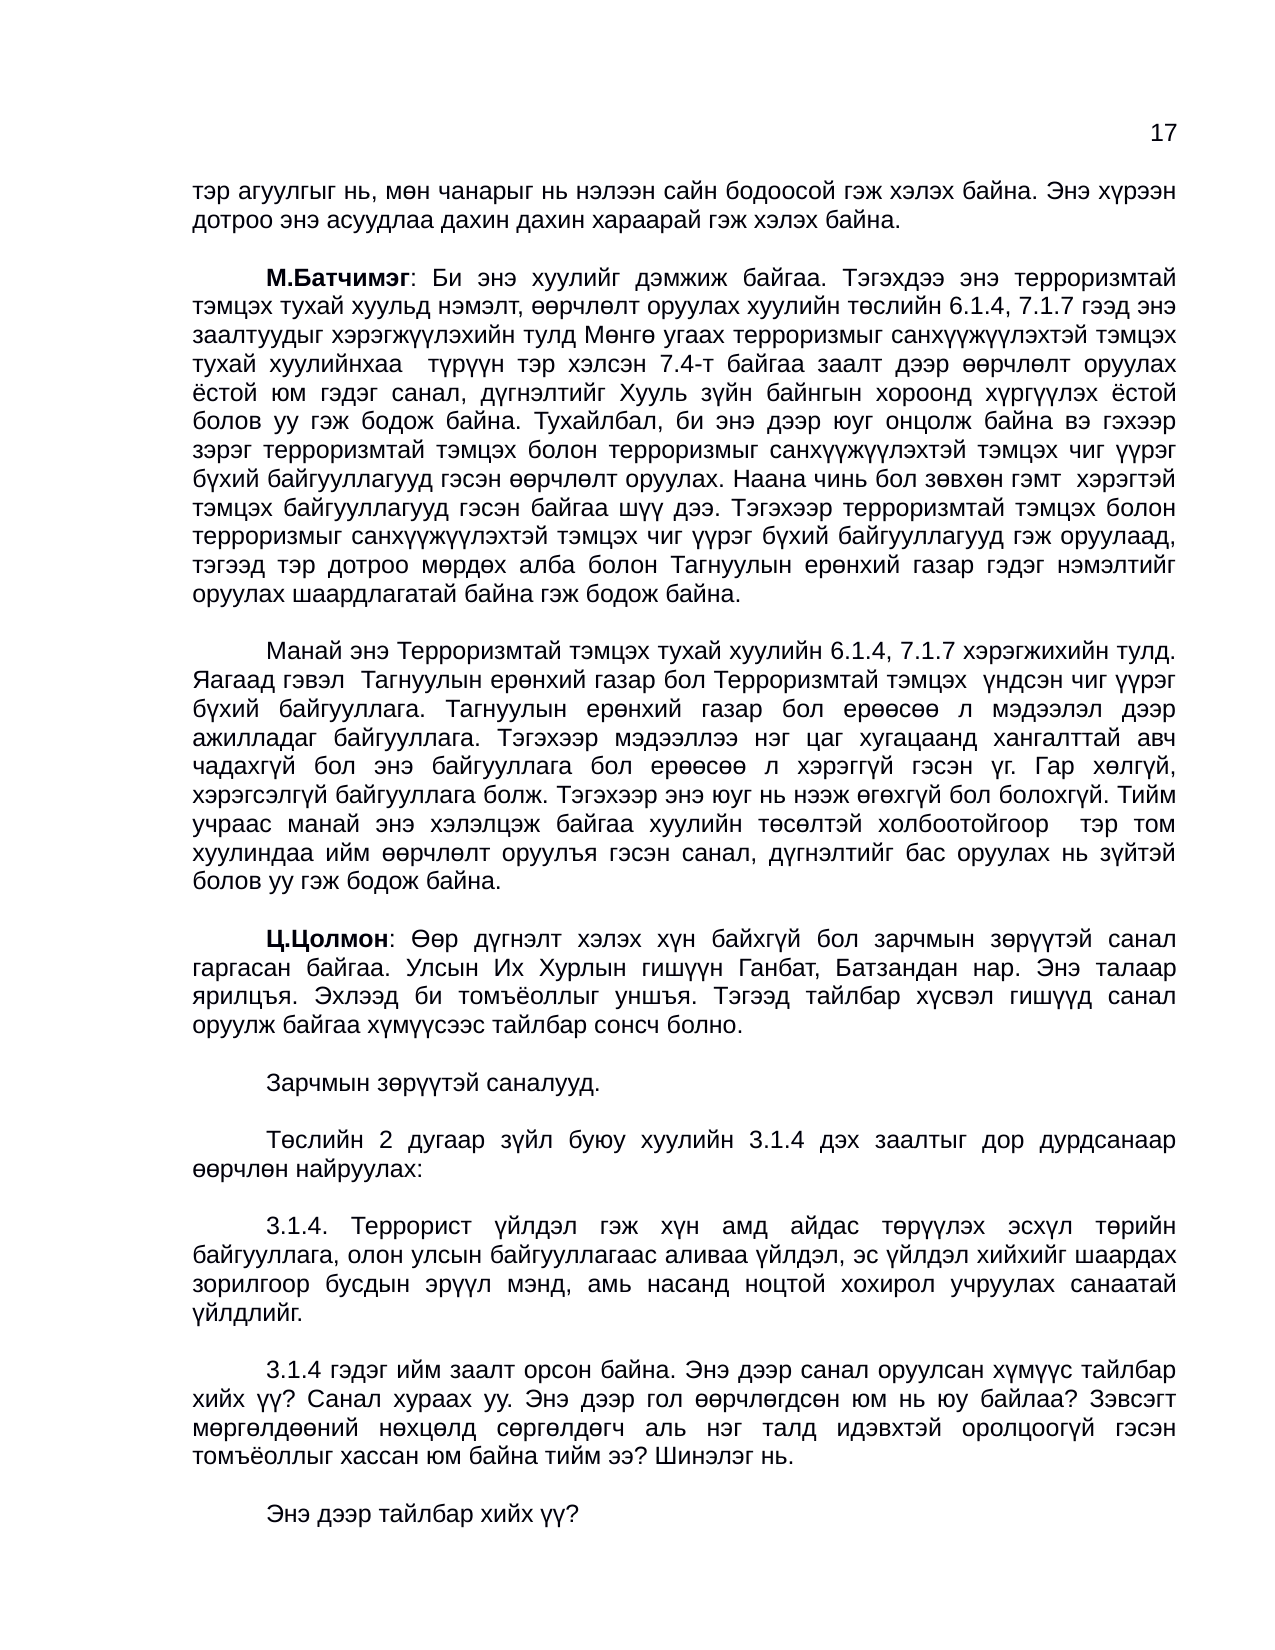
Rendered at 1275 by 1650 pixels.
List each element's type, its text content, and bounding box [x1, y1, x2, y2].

text Зарчмын зөрүүтэй саналууд. [192, 1068, 1177, 1096]
text М.Батчимэг: Би энэ хуулийг дэмжиж байгаа. Тэгэхдээ энэ терроризмтай тэмцэх тухай хуульд нэмэлт, өөрчлөлт оруулах хуулийн төслийн 6.1.4, 7.1.7 гээд энэ заалтуудыг хэрэгжүүлэхийн тулд Мөнгө угаах терроризмыг санхүүжүүлэхтэй тэмцэх тухай хуулийнхаа түрүүн тэр хэлсэн 7.4-т байгаа заалт дээр өөрчлөлт оруулах ёстой юм гэдэг санал, дүгнэлтийг Хууль зүйн байнгын хороонд хүргүүлэх ёстой болов уу гэж бодож байна. Тухайлбал, би энэ дээр юуг онцолж байна вэ гэхээр зэрэг терроризмтай тэмцэх болон терроризмыг санхүүжүүлэхтэй тэмцэх чиг үүрэг бүхий байгууллагууд гэсэн өөрчлөлт оруулах. Наана чинь бол зөвхөн гэмт хэрэгтэй тэмцэх байгууллагууд гэсэн байгаа шүү дээ. Тэгэхээр терроризмтай тэмцэх болон терроризмыг санхүүжүүлэхтэй тэмцэх чиг үүрэг бүхий байгууллагууд гэж оруулаад, тэгээд тэр дотроо мөрдөх алба болон Тагнуулын ерөнхий газар гэдэг нэмэлтийг оруулах шаардлагатай байна гэж бодож байна. [192, 263, 1177, 608]
text 3.1.4. Террорист үйлдэл гэж хүн амд айдас төрүүлэх эсхүл төрийн байгууллага, олон улсын байгууллагаас аливаа үйлдэл, эс үйлдэл хийхийг шаардах зорилгоор бусдын эрүүл мэнд, амь насанд ноцтой хохирол учруулах санаатай үйлдлийг. [192, 1211, 1177, 1326]
text Ц.Цолмон: Өөр дүгнэлт хэлэх хүн байхгүй бол зарчмын зөрүүтэй санал гаргасан байгаа. Улсын Их Хурлын гишүүн Ганбат, Батзандан нар. Энэ талаар ярилцъя. Эхлээд би томъёоллыг уншъя. Тэгээд тайлбар хүсвэл гишүүд санал оруулж байгаа хүмүүсээс тайлбар сонсч болно. [192, 924, 1177, 1039]
text Төслийн 2 дугаар зүйл буюу хуулийн 3.1.4 дэх заалтыг дор дурдсанаар өөрчлөн найруулах: [192, 1125, 1177, 1183]
text 3.1.4 гэдэг ийм заалт орсон байна. Энэ дээр санал оруулсан хүмүүс тайлбар хийх үү? Санал хураах уу. Энэ дээр гол өөрчлөгдсөн юм нь юу байлаа? Зэвсэгт мөргөлдөөний нөхцөлд сөргөлдөгч аль нэг талд идэвхтэй оролцоогүй гэсэн томъёоллыг хассан юм байна тийм ээ? Шинэлэг нь. [192, 1355, 1177, 1470]
text Энэ дээр тайлбар хийх үү? [192, 1499, 1177, 1528]
text Манай энэ Терроризмтай тэмцэх тухай хуулийн 6.1.4, 7.1.7 хэрэгжихийн тулд. Яагаад гэвэл Тагнуулын ерөнхий газар бол Терроризмтай тэмцэх үндсэн чиг үүрэг бүхий байгууллага. Тагнуулын ерөнхий газар бол ерөөсөө л мэдээлэл дээр ажилладаг байгууллага. Тэгэхээр мэдээллээ нэг цаг хугацаанд хангалттай авч чадахгүй бол энэ байгууллага бол ерөөсөө л хэрэггүй гэсэн үг. Гар хөлгүй, хэрэгсэлгүй байгууллага болж. Тэгэхээр энэ юуг нь нээж өгөхгүй бол болохгүй. Тийм учраас манай энэ хэлэлцэж байгаа хуулийн төсөлтэй холбоотойгоор тэр том хуулиндаа ийм өөрчлөлт оруулъя гэсэн санал, дүгнэлтийг бас оруулах нь зүйтэй болов уу гэж бодож байна. [192, 636, 1177, 895]
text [192, 176, 1177, 234]
